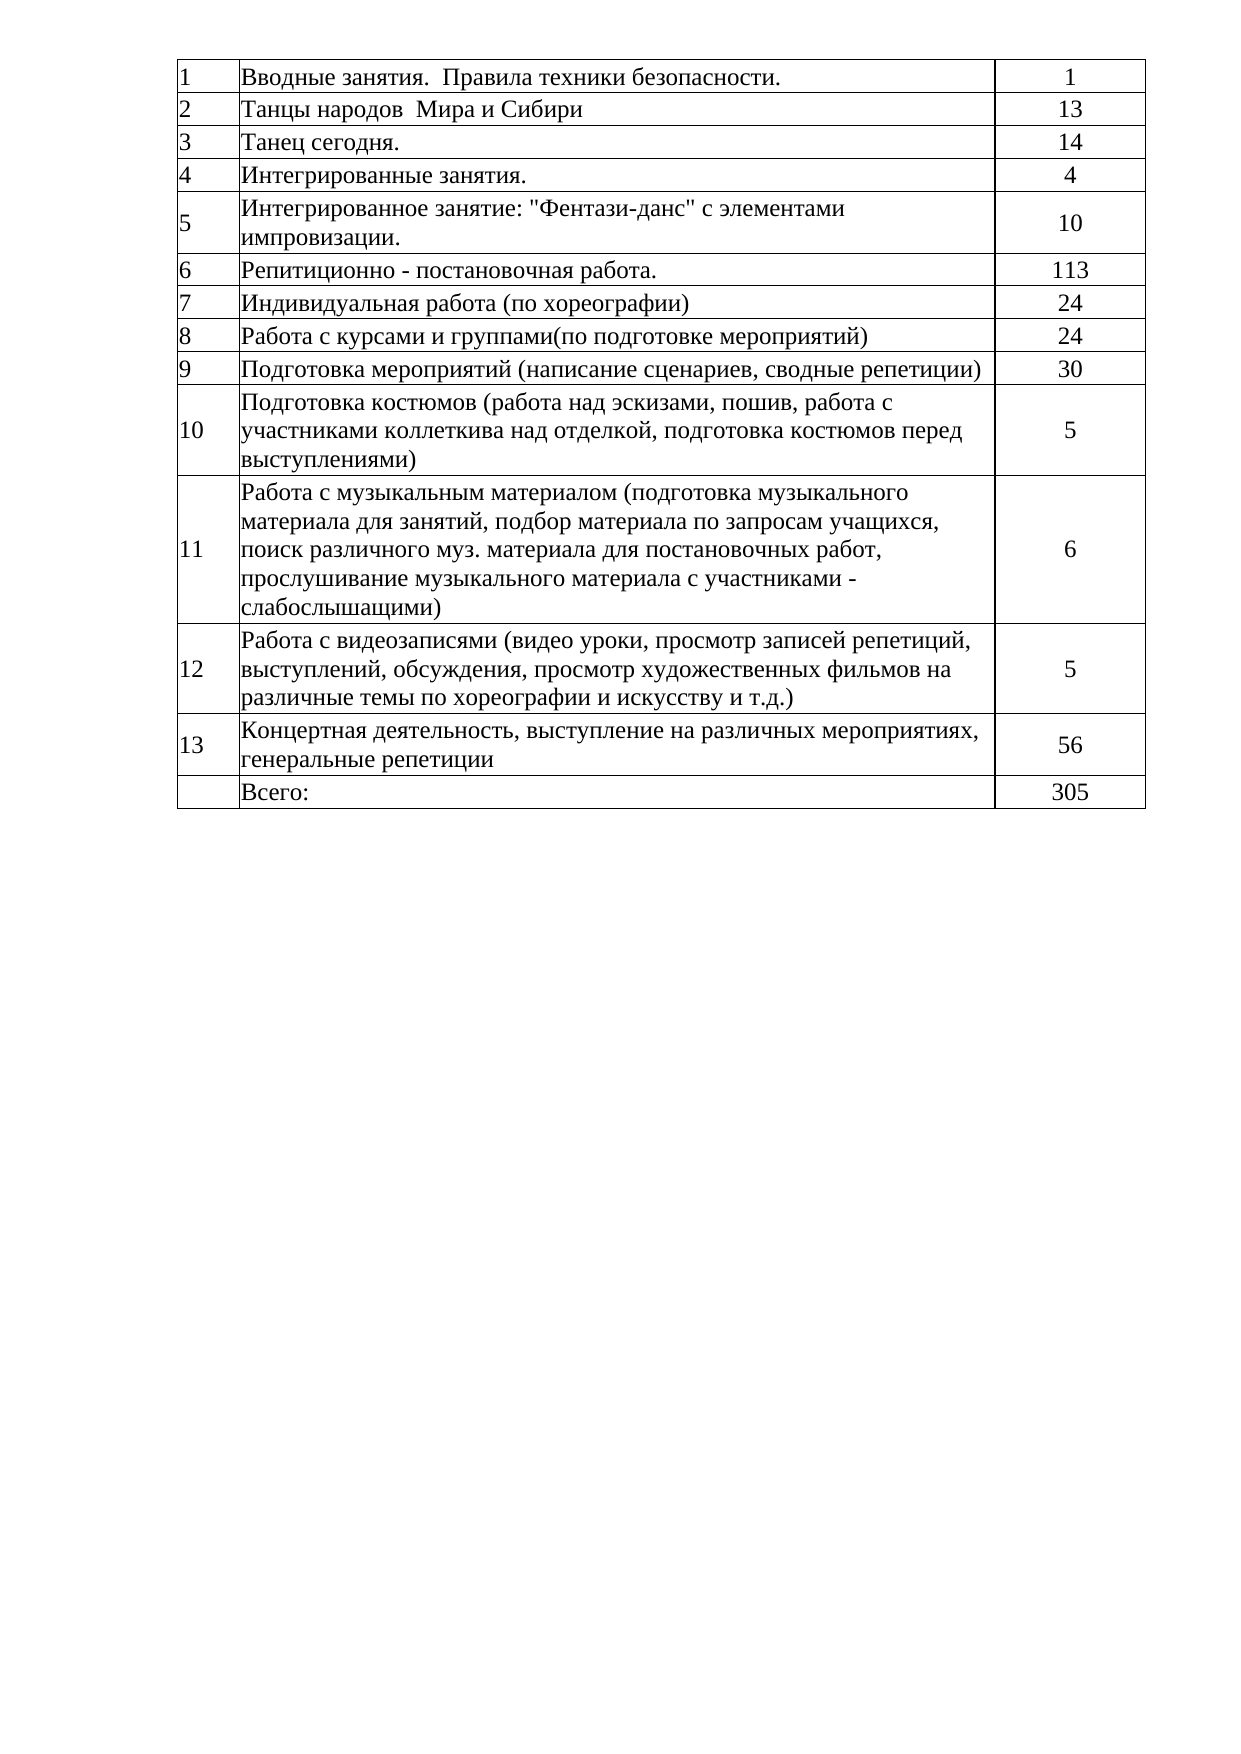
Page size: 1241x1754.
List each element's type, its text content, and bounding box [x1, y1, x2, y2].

table_cell Интегрированное занятие: "Фентази-данс" с элементами импровизации. [240, 192, 994, 252]
table_cell Подготовка костюмов (работа над эскизами, пошив, работа с участниками коллеткива над отделкой, подготовка костюмов перед выступлениями) [240, 385, 994, 474]
table_cell 9 [178, 352, 239, 384]
table_cell 30 [996, 352, 1145, 384]
table_cell Всего: [240, 776, 994, 807]
table_cell [178, 776, 239, 807]
table_cell 24 [996, 286, 1145, 318]
table_cell 7 [178, 286, 239, 318]
table_cell Работа с видеозаписями (видео уроки, просмотр записей репетиций, выступлений, обсуждения, просмотр художественных фильмов на различные темы по хореографии и искусству и т.д.) [240, 624, 994, 713]
table_cell 4 [996, 159, 1145, 191]
table_cell 13 [178, 714, 239, 774]
table_cell 5 [996, 624, 1145, 713]
table_cell Индивидуальная работа (по хореографии) [240, 286, 994, 318]
table_cell 14 [996, 126, 1145, 158]
table_cell 12 [178, 624, 239, 713]
table_cell 2 [178, 93, 239, 125]
table_cell Работа с музыкальным материалом (подготовка музыкального материала для занятий, подбор материала по запросам учащихся, поиск различного муз. материала для постановочных работ, прослушивание музыкального материала с участниками - слабослышащими) [240, 476, 994, 622]
table_cell 5 [178, 192, 239, 252]
table_cell 6 [178, 254, 239, 285]
table_cell Вводные занятия. Правила техники безопасности. [240, 60, 994, 92]
table_cell 113 [996, 254, 1145, 285]
table_cell Танцы народов Мира и Сибири [240, 93, 994, 125]
table_cell 3 [178, 126, 239, 158]
table_cell 24 [996, 319, 1145, 351]
table_cell 5 [996, 385, 1145, 474]
table_cell Интегрированные занятия. [240, 159, 994, 191]
table_cell 8 [178, 319, 239, 351]
table_cell 1 [996, 60, 1145, 92]
table_cell 10 [996, 192, 1145, 252]
table_cell 1 [178, 60, 239, 92]
table_cell Репитиционно - постановочная работа. [240, 254, 994, 285]
table_cell Работа с курсами и группами(по подготовке мероприятий) [240, 319, 994, 351]
table_cell 56 [996, 714, 1145, 774]
table_cell 11 [178, 476, 239, 622]
table_cell Танец сегодня. [240, 126, 994, 158]
table_cell 4 [178, 159, 239, 191]
table_cell Подготовка мероприятий (написание сценариев, сводные репетиции) [240, 352, 994, 384]
table_cell 10 [178, 385, 239, 474]
table_cell 6 [996, 476, 1145, 622]
table_cell Концертная деятельность, выступление на различных мероприятиях, генеральные репетиции [240, 714, 994, 774]
table_cell 305 [996, 776, 1145, 807]
table_cell 13 [996, 93, 1145, 125]
